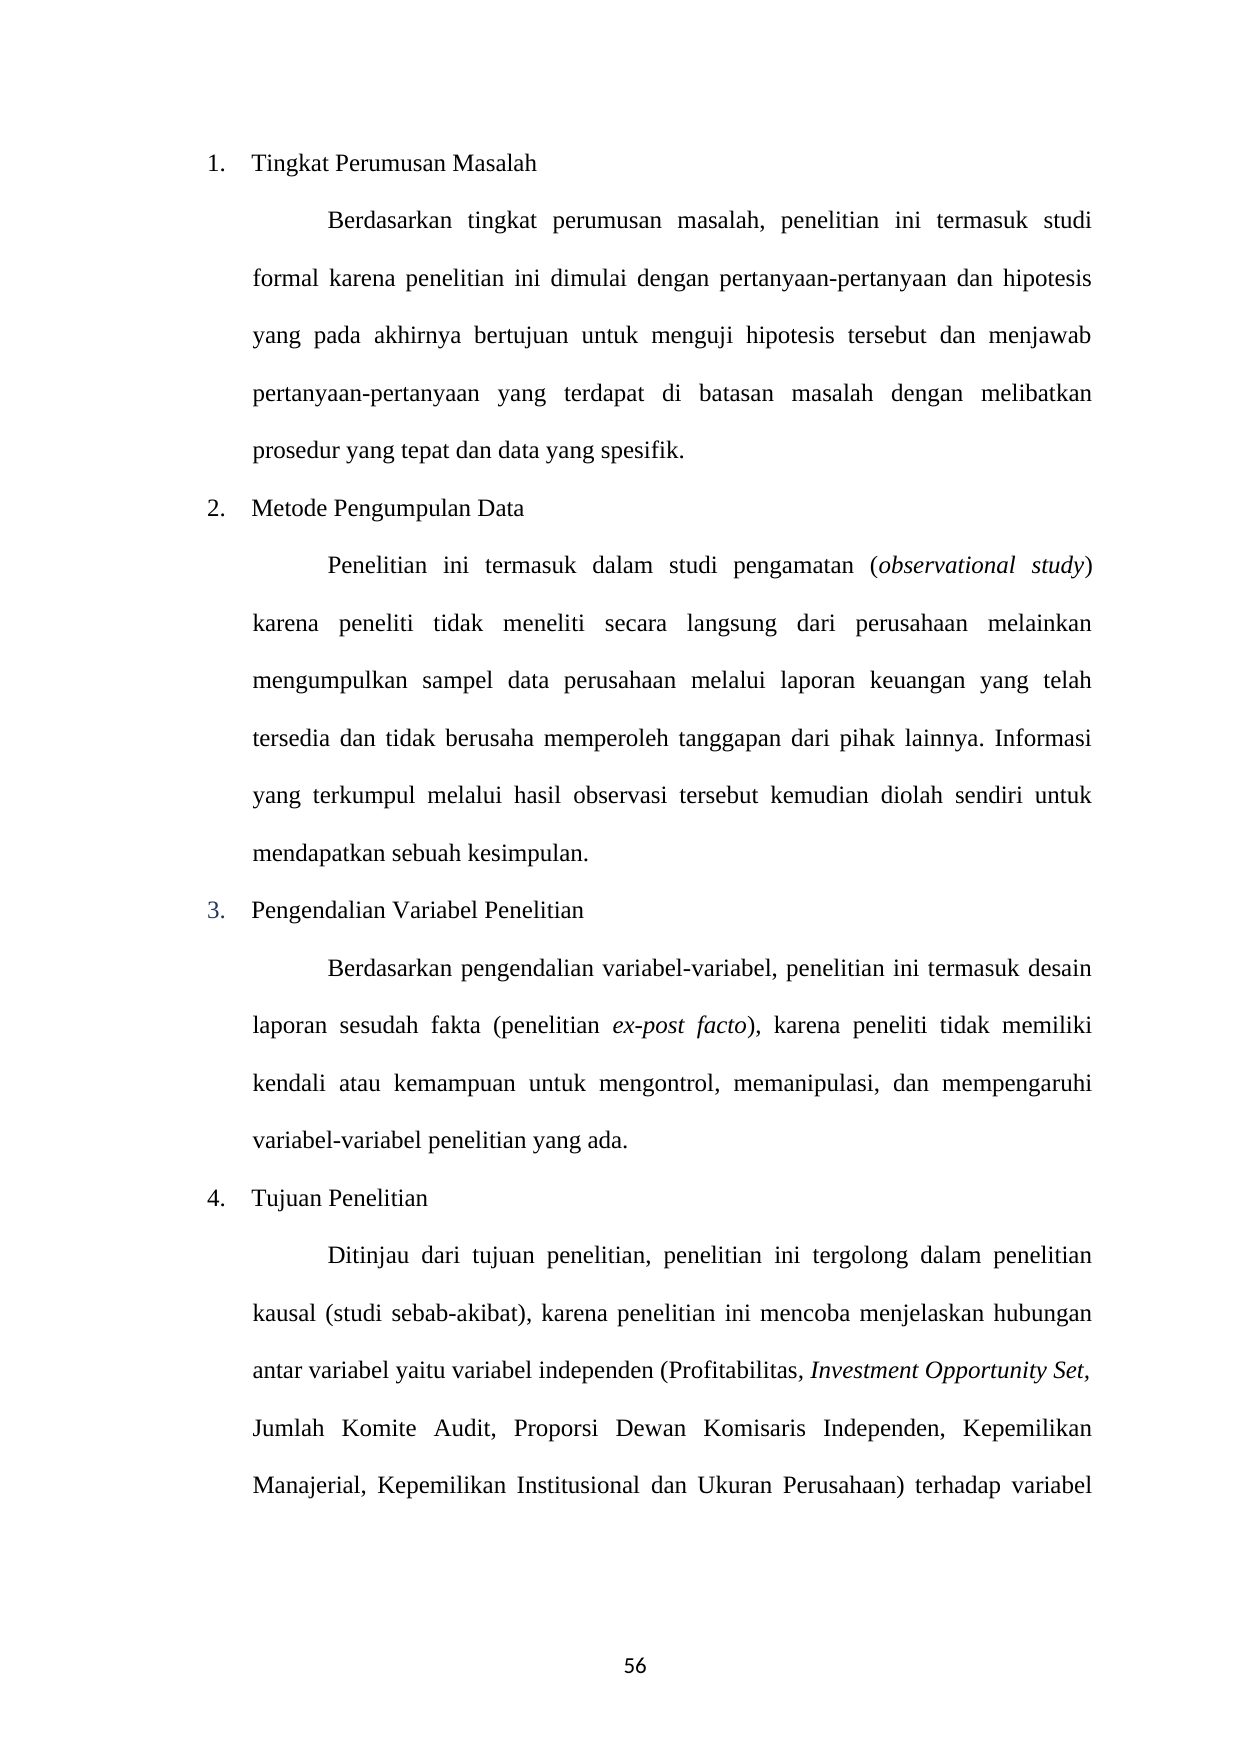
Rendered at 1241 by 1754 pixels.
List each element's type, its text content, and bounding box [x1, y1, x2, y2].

text Penelitian ini termasuk dalam studi pengamatan (observational study) karena peneliti tidak meneliti secara langsung dari perusahaan melainkan mengumpulkan sampel data perusahaan melalui laporan keuangan yang telah tersedia dan tidak berusaha memperoleh tanggapan dari pihak lainnya. Informasi yang terkumpul melalui hasil observasi tersebut kemudian diolah sendiri untuk mendapatkan sebuah kesimpulan. [252, 550, 1092, 866]
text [252, 1240, 1092, 1499]
list Pengendalian Variabel Penelitian [207, 895, 1092, 924]
text Berdasarkan tingkat perumusan masalah, penelitian ini termasuk studi formal karena penelitian ini dimulai dengan pertanyaan-pertanyaan dan hipotesis yang pada akhirnya bertujuan untuk menguji hipotesis tersebut dan menjawab pertanyaan-pertanyaan yang terdapat di batasan masalah dengan melibatkan prosedur yang tepat dan data yang spesifik. [252, 205, 1092, 464]
list Tingkat Perumusan Masalah [207, 148, 1092, 176]
list Tujuan Penelitian [207, 1183, 1092, 1211]
list Metode Pengumpulan Data [207, 493, 1092, 521]
text Berdasarkan pengendalian variabel-variabel, penelitian ini termasuk desain laporan sesudah fakta (penelitian ex-post facto), karena peneliti tidak memiliki kendali atau kemampuan untuk mengontrol, memanipulasi, dan mempengaruhi variabel-variabel penelitian yang ada. [252, 953, 1092, 1154]
